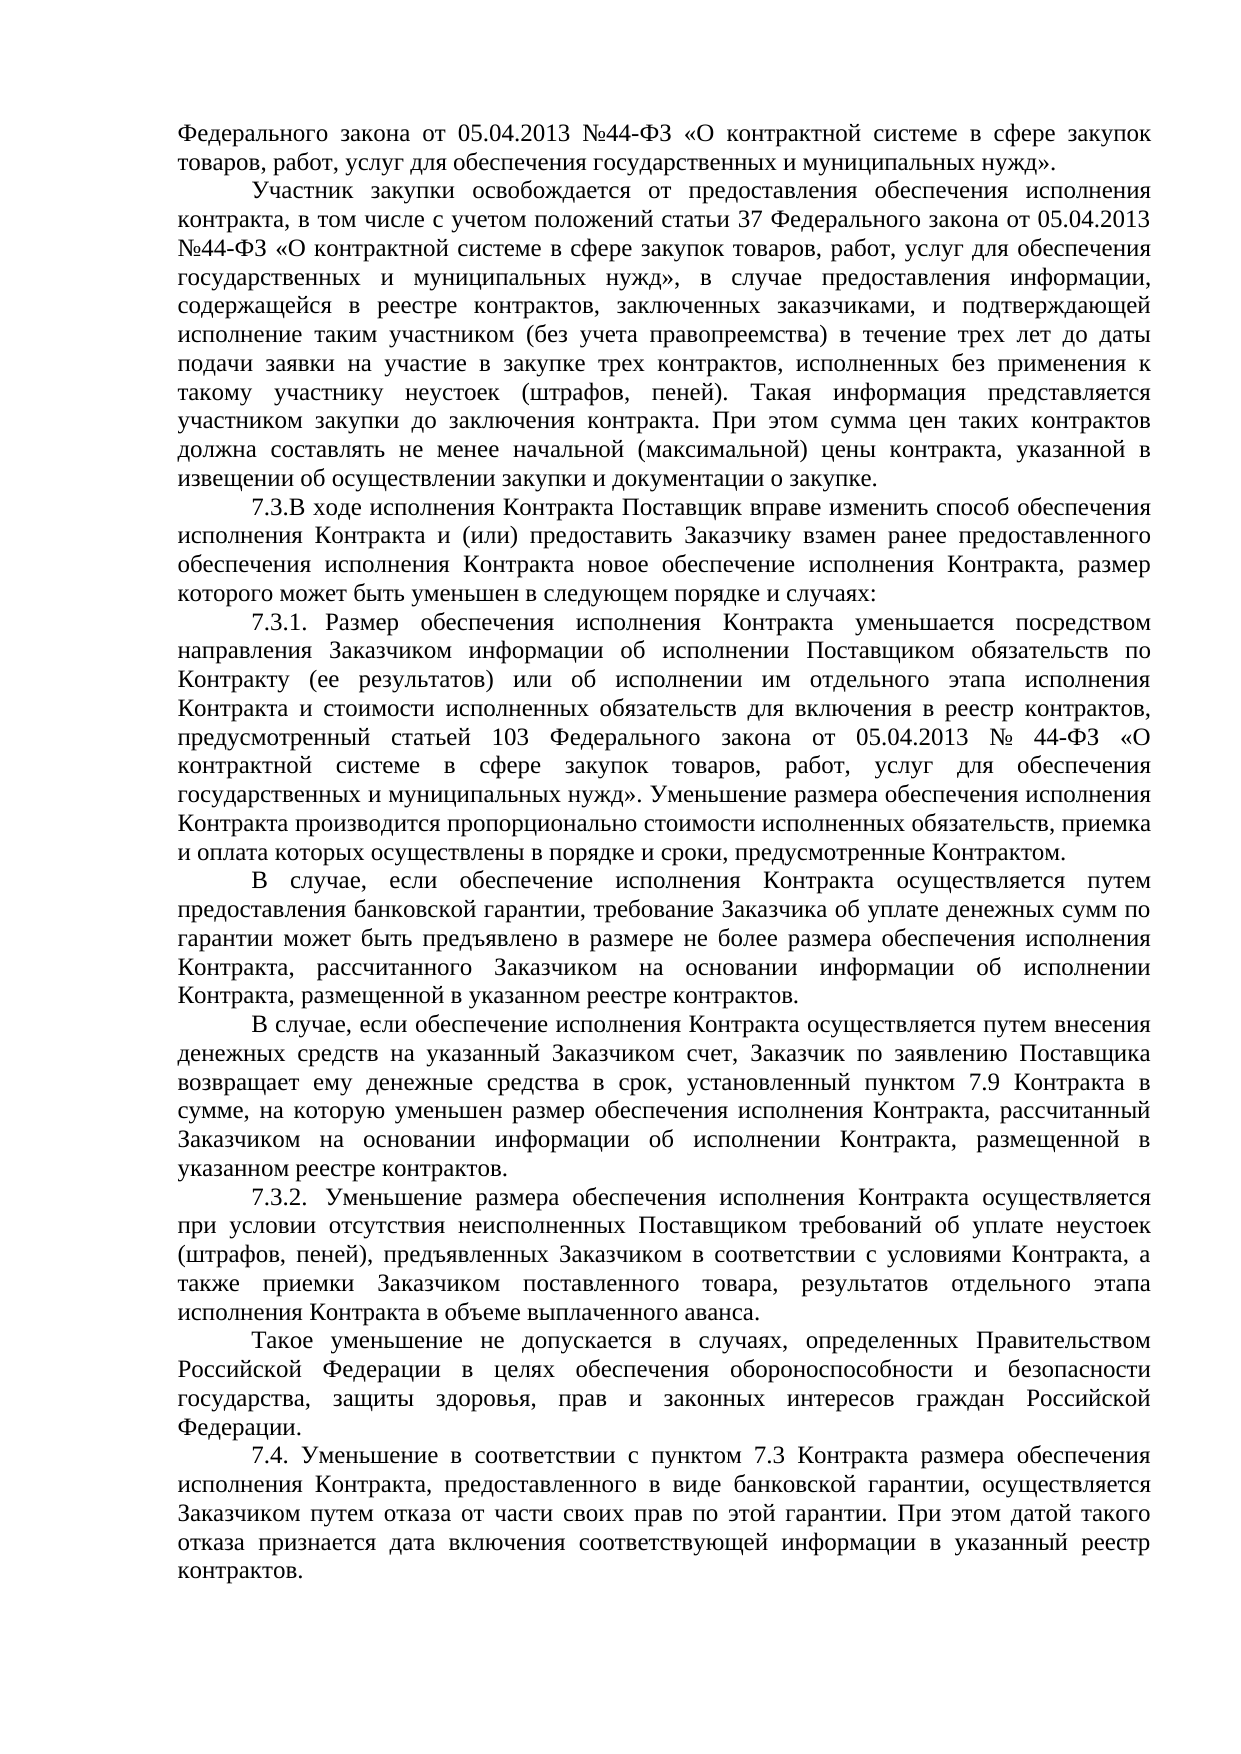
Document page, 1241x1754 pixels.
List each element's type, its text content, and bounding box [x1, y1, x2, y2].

text 7.3.2. Уменьшение размера обеспечения исполнения Контракта осуществляется при условии отсутствия неисполненных Поставщиком требований об уплате неустоек (штрафов, пеней), предъявленных Заказчиком в соответствии с условиями Контракта, а также приемки Заказчиком поставленного товара, результатов отдельного этапа исполнения Контракта в объеме выплаченного аванса. [177, 1182, 1152, 1326]
text В случае, если обеспечение исполнения Контракта осуществляется путем внесения денежных средств на указанный Заказчиком счет, Заказчик по заявлению Поставщика возвращает ему денежные средства в срок, установленный пунктом 7.9 Контракта в сумме, на которую уменьшен размер обеспечения исполнения Контракта, рассчитанный Заказчиком на основании информации об исполнении Контракта, размещенной в указанном реестре контрактов. [177, 1009, 1152, 1182]
text В случае, если обеспечение исполнения Контракта осуществляется путем предоставления банковской гарантии, требование Заказчика об уплате денежных сумм по гарантии может быть предъявлено в размере не более размера обеспечения исполнения Контракта, рассчитанного Заказчиком на основании информации об исполнении Контракта, размещенной в указанном реестре контрактов. [177, 866, 1152, 1009]
text Участник закупки освобождается от предоставления обеспечения исполнения контракта, в том числе с учетом положений статьи 37 Федерального закона от 05.04.2013 №44-ФЗ «О контрактной системе в сфере закупок товаров, работ, услуг для обеспечения государственных и муниципальных нужд», в случае предоставления информации, содержащейся в реестре контрактов, заключенных заказчиками, и подтверждающей исполнение таким участником (без учета правопреемства) в течение трех лет до даты подачи заявки на участие в закупке трех контрактов, исполненных без применения к такому участнику неустоек (штрафов, пеней). Такая информация представляется участником закупки до заключения контракта. При этом сумма цен таких контрактов должна составлять не менее начальной (максимальной) цены контракта, указанной в извещении об осуществлении закупки и документации о закупке. [177, 176, 1152, 492]
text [177, 118, 1152, 176]
text 7.3.1. Размер обеспечения исполнения Контракта уменьшается посредством направления Заказчиком информации об исполнении Поставщиком обязательств по Контракту (ее результатов) или об исполнении им отдельного этапа исполнения Контракта и стоимости исполненных обязательств для включения в реестр контрактов, предусмотренный статьей 103 Федерального закона от 05.04.2013 № 44-ФЗ «О контрактной системе в сфере закупок товаров, работ, услуг для обеспечения государственных и муниципальных нужд». Уменьшение размера обеспечения исполнения Контракта производится пропорционально стоимости исполненных обязательств, приемка и оплата которых осуществлены в порядке и сроки, предусмотренные Контрактом. [177, 607, 1152, 866]
text Такое уменьшение не допускается в случаях, определенных Правительством Российской Федерации в целях обеспечения обороноспособности и безопасности государства, защиты здоровья, прав и законных интересов граждан Российской Федерации. [177, 1326, 1152, 1441]
text 7.3.В ходе исполнения Контракта Поставщик вправе изменить способ обеспечения исполнения Контракта и (или) предоставить Заказчику взамен ранее предоставленного обеспечения исполнения Контракта новое обеспечение исполнения Контракта, размер которого может быть уменьшен в следующем порядке и случаях: [177, 492, 1152, 607]
text 7.4. Уменьшение в соответствии с пунктом 7.3 Контракта размера обеспечения исполнения Контракта, предоставленного в виде банковской гарантии, осуществляется Заказчиком путем отказа от части своих прав по этой гарантии. При этом датой такого отказа признается дата включения соответствующей информации в указанный реестр контрактов. [177, 1441, 1152, 1584]
